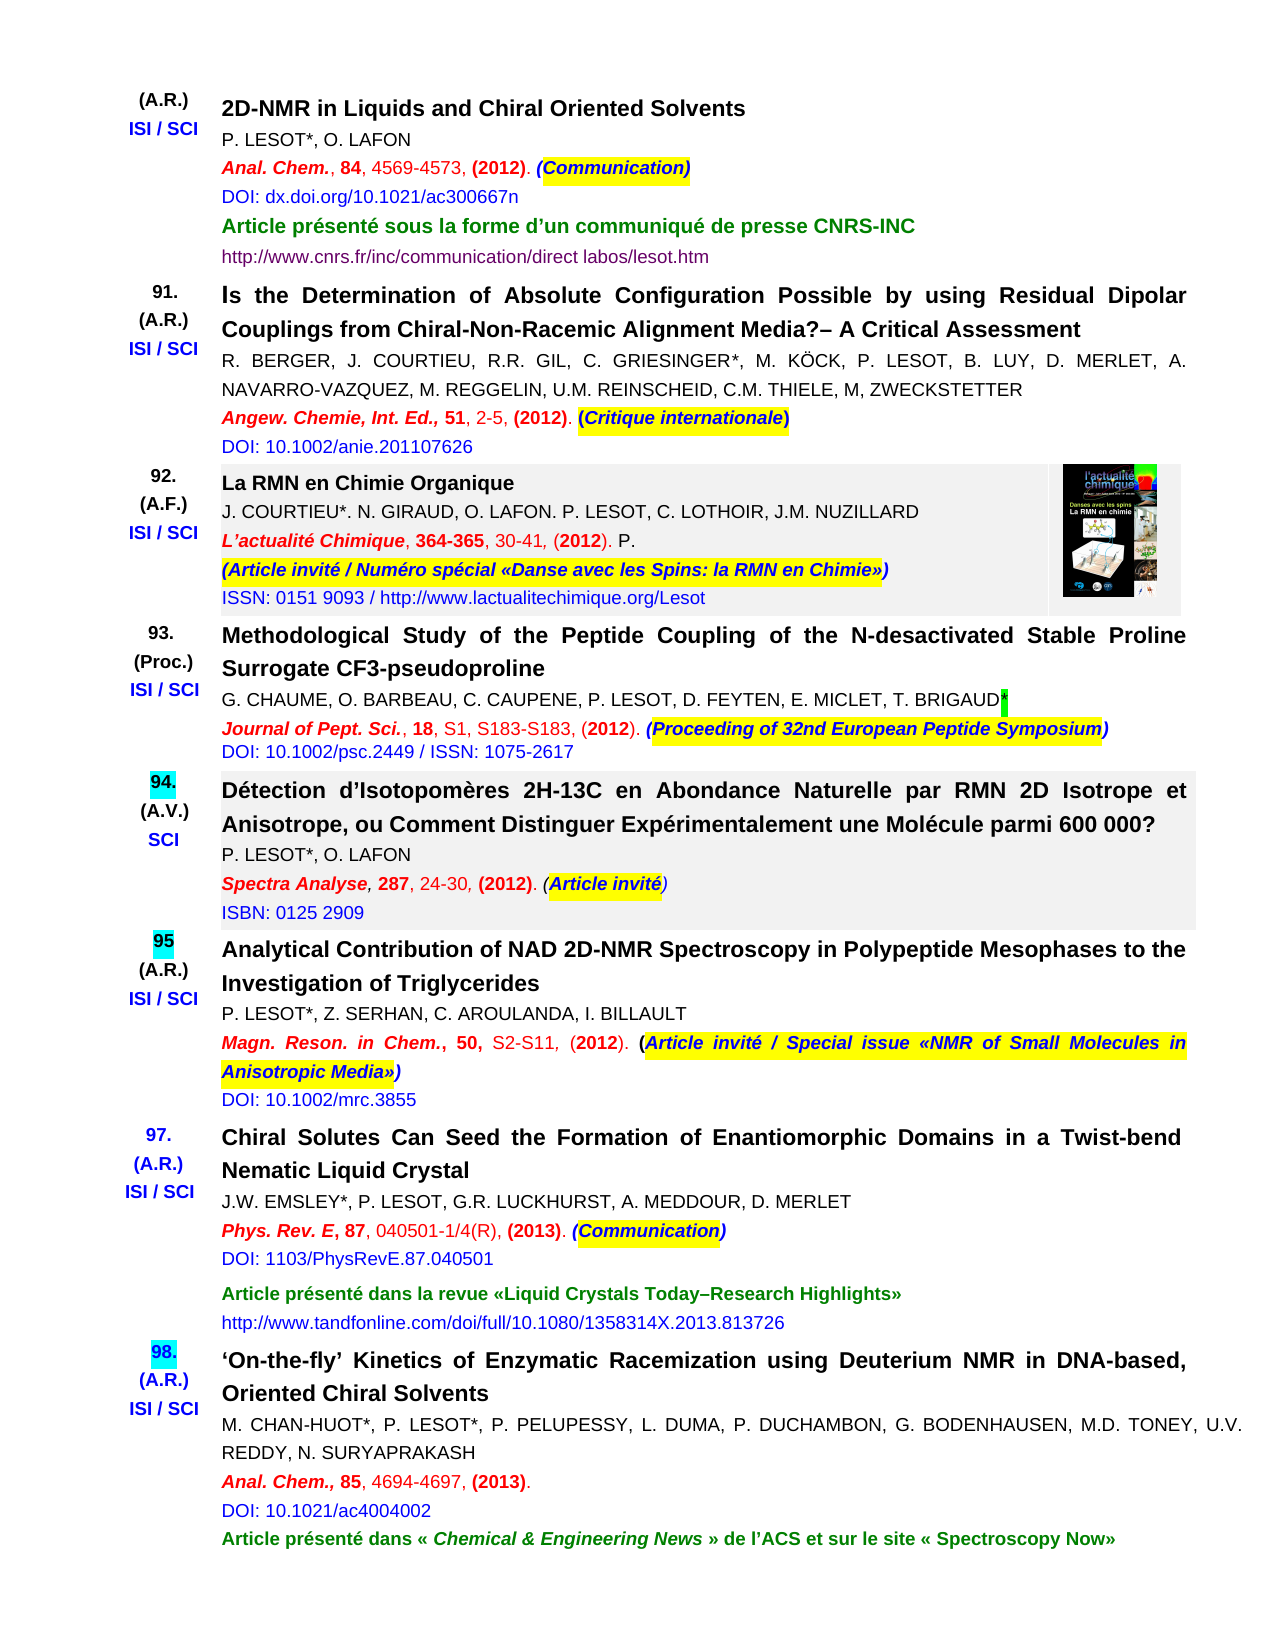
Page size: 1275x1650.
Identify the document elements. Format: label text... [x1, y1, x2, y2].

table_cell Methodological Study of the Peptide Coupling of the N-desactivated Stable Proline Surrogate CF3-pseudoproline G. CHAUME, O. BARBEAU, C. CAUPENE, P. LESOT, D. FEYTEN, E. MICLET, T. BRIGAUD* Journal of Pept. Sci., 18, S1, S183-S183, (2012). (Proceeding of 32nd European Peptide Symposium) DOI: 10.1002/psc.2449 / ISSN: 1075-2617 [221, 616, 1196, 771]
table_cell 91. (A.R.) ISI / SCI [103, 274, 221, 464]
table_cell Is the Determination of Absolute Configuration Possible by using Residual Dipolar Couplings from Chiral-Non-Racemic Alignment Media?– A Critical Assessment R. BERGER, J. COURTIEU, R.R. GIL, C. GRIESINGER*, M. KÖCK, P. LESOT, B. LUY, D. MERLET, A. NAVARRO-VAZQUEZ, M. REGGELIN, U.M. REINSCHEID, C.M. THIELE, M, ZWECKSTETTER Angew. Chemie, Int. Ed., 51, 2-5, (2012). (Critique internationale) DOI: 10.1002/anie.201107626 [221, 274, 1196, 464]
table_cell Analytical Contribution of NAD 2D-NMR Spectroscopy in Polypeptide Mesophases to the Investigation of Triglycerides P. LESOT*, Z. SERHAN, C. AROULANDA, I. BILLAULT Magn. Reson. in Chem., 50, S2-S11, (2012). (Article invité / Special issue «NMR of Small Molecules in Anisotropic Media») DOI: 10.1002/mrc.3855 [221, 930, 1196, 1118]
table_cell 92. (A.F.) ISI / SCI [103, 464, 221, 616]
table_cell 95 (A.R.) ISI / SCI [103, 930, 221, 1118]
table_cell La RMN en Chimie Organique J. COURTIEU*. N. GIRAUD, O. LAFON. P. LESOT, C. LOTHOIR, J.M. NUZILLARD L’actualité Chimique, 364-365, 30-41, (2012). P. (Article invité / Numéro spécial «Danse avec les Spins: la RMN en Chimie») ISSN: 0151 9093 / http://www.lactualitechimique.org/Lesot [221, 464, 1048, 515]
table_cell Détection d’Isotopomères 2H-13C en Abondance Naturelle par RMN 2D Isotrope et Anisotrope, ou Comment Distinguer Expérimentalement une Molécule parmi 600 000? P. LESOT*, O. LAFON Spectra Analyse, 287, 24-30, (2012). (Article invité) ISBN: 0125 2909 [221, 771, 1196, 930]
table_cell 93. (Proc.) ISI / SCI [103, 616, 221, 771]
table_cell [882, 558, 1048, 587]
picture [1063, 464, 1157, 597]
table_cell [1049, 464, 1181, 616]
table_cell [103, 1340, 221, 1557]
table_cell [103, 89, 221, 274]
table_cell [221, 89, 1196, 274]
table_cell 97. (A.R.) ISI / SCI [103, 1118, 221, 1340]
table_cell Chiral Solutes Can Seed the Formation of Enantiomorphic Domains in a Twist-bend Nematic Liquid Crystal J.W. EMSLEY*, P. LESOT, G.R. LUCKHURST, A. MEDDOUR, D. MERLET Phys. Rev. E, 87, 040501-1/4(R), (2013). (Communication) DOI: 1103/PhysRevE.87.040501 Article présenté dans la revue «Liquid Crystals Today–Research Highlights» http://www.tandfonline.com/doi/full/10.1080/1358314X.2013.813726 [221, 1118, 1196, 1340]
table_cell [221, 1340, 1196, 1557]
table_cell 94. (A.V.) SCI [103, 771, 221, 930]
